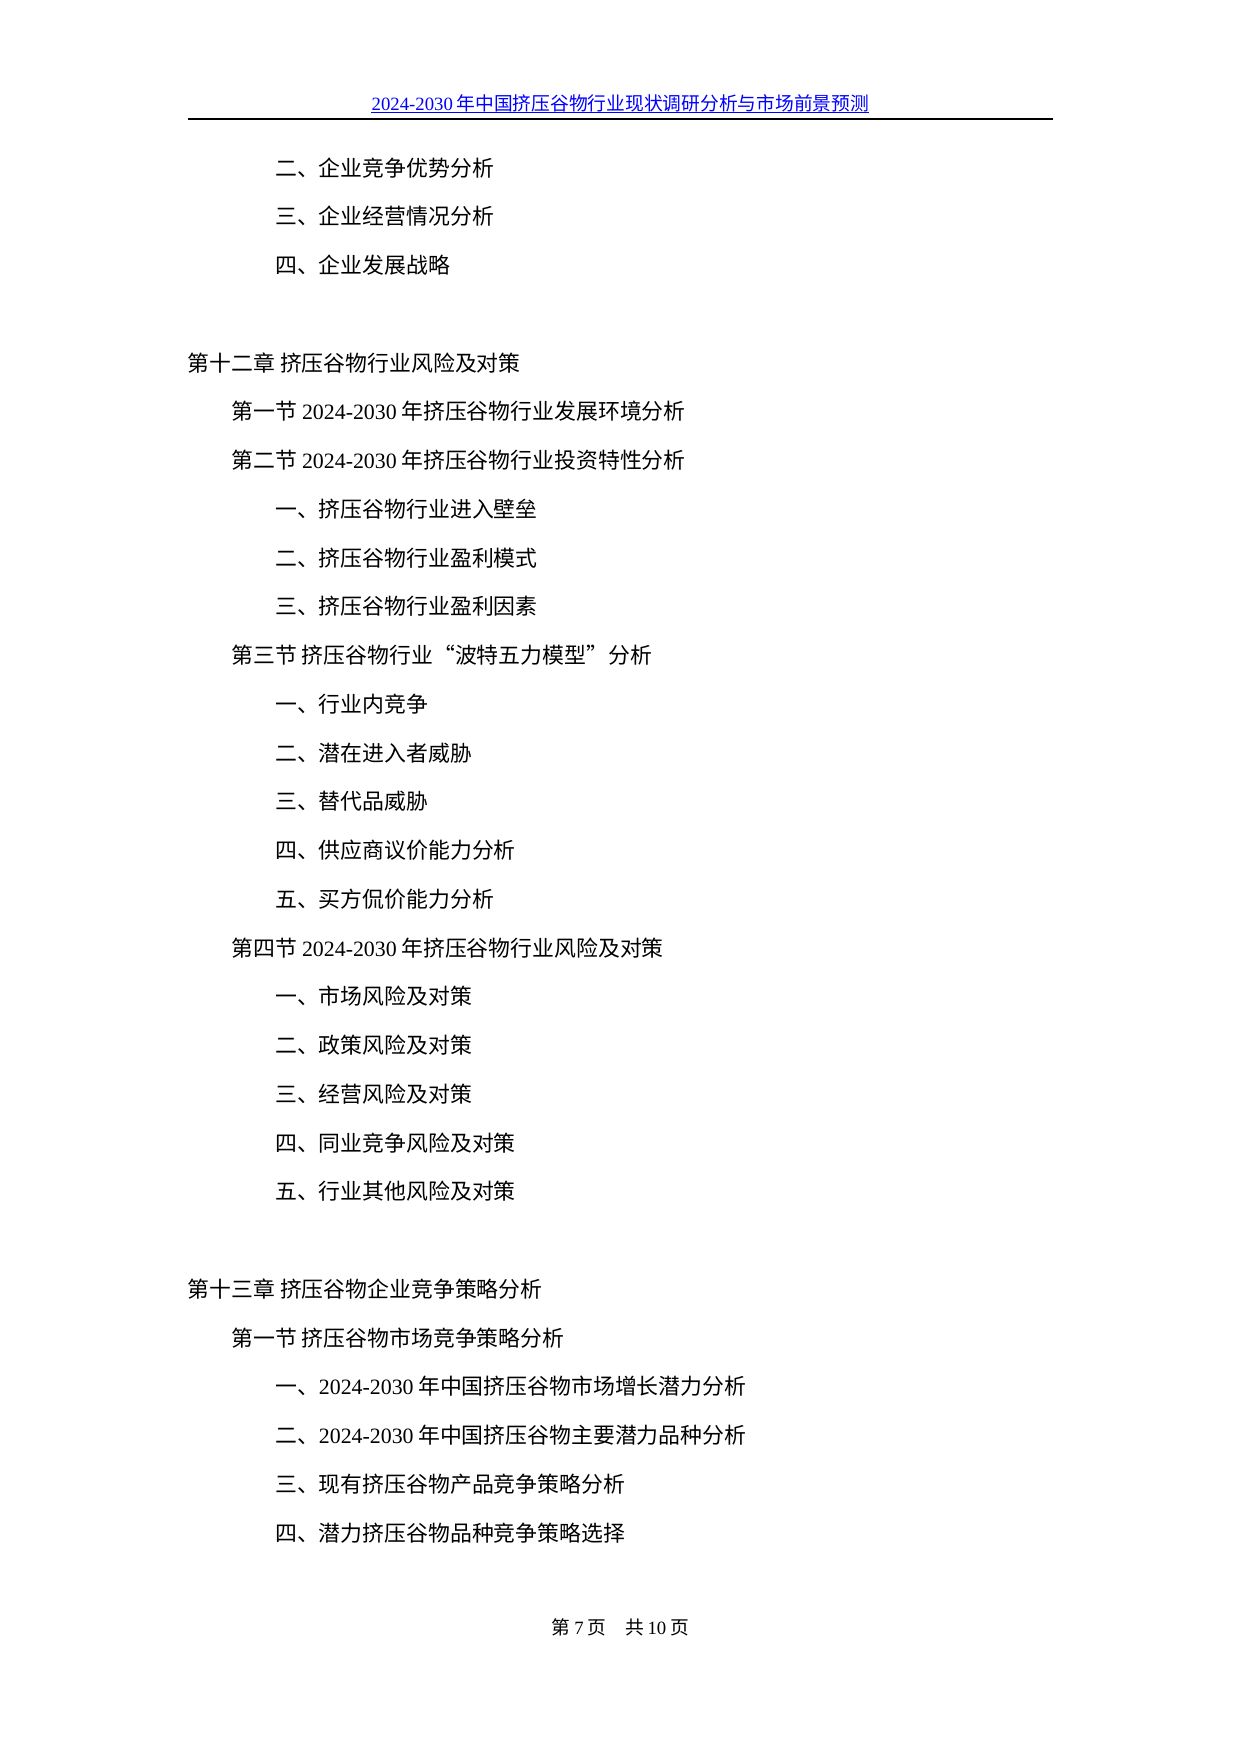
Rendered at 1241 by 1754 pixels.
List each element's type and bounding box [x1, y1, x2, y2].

text [187, 150, 1053, 1548]
